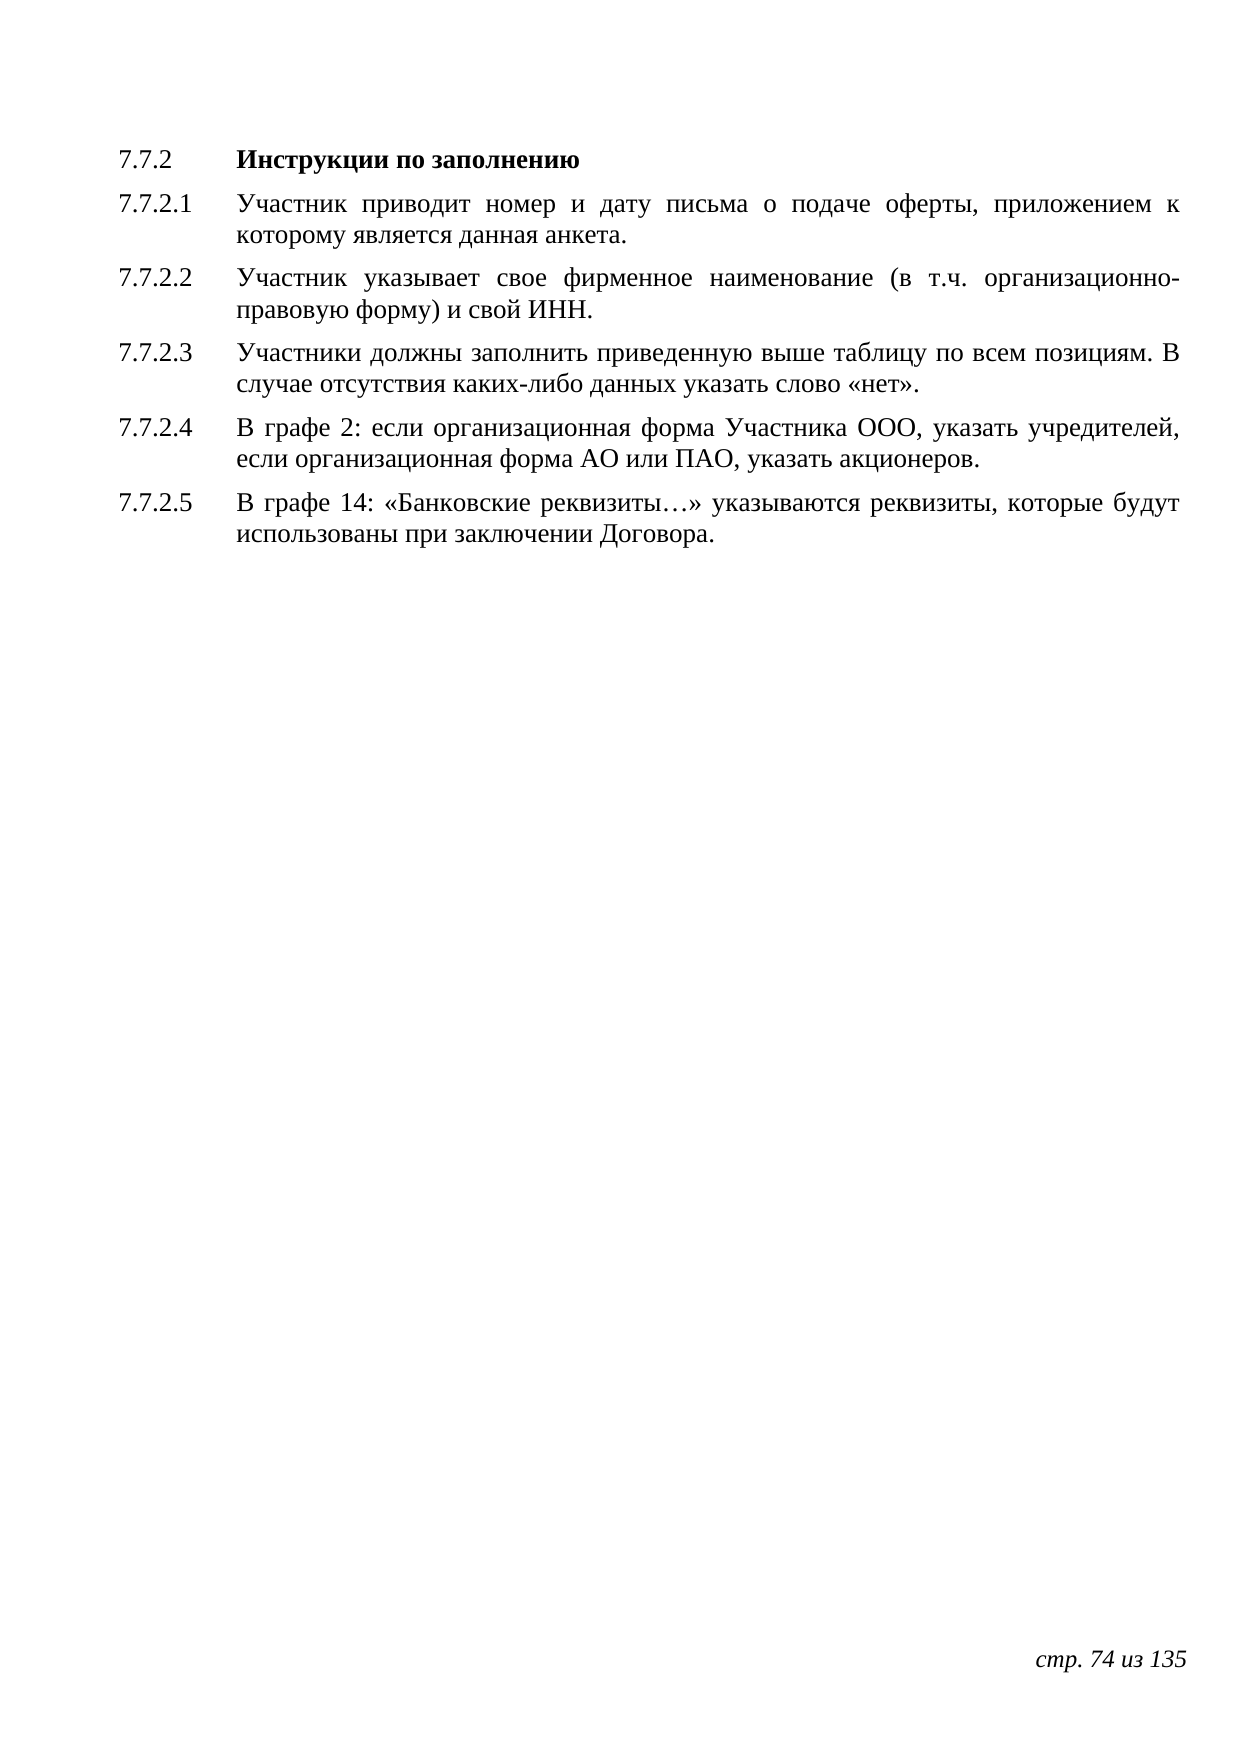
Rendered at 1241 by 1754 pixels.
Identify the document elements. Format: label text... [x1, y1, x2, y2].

text Участник приводит номер и дату письма о подаче оферты, приложением к которому является данная анкета. [118, 187, 1181, 249]
text В графе 14: «Банковские реквизиты…» указываются реквизиты, которые будут использованы при заключении Договора. [118, 486, 1181, 548]
text Участники должны заполнить приведенную выше таблицу по всем позициям. В случае отсутствия каких-либо данных указать слово «нет». [118, 336, 1181, 399]
text Инструкции по заполнению [118, 143, 1181, 174]
text В графе 2: если организационная форма Участника ООО, указать учредителей, если организационная форма АО или ПАО, указать акционеров. [118, 411, 1181, 473]
text Участник указывает свое фирменное наименование (в т.ч. организационно-правовую форму) и свой ИНН. [118, 262, 1181, 324]
